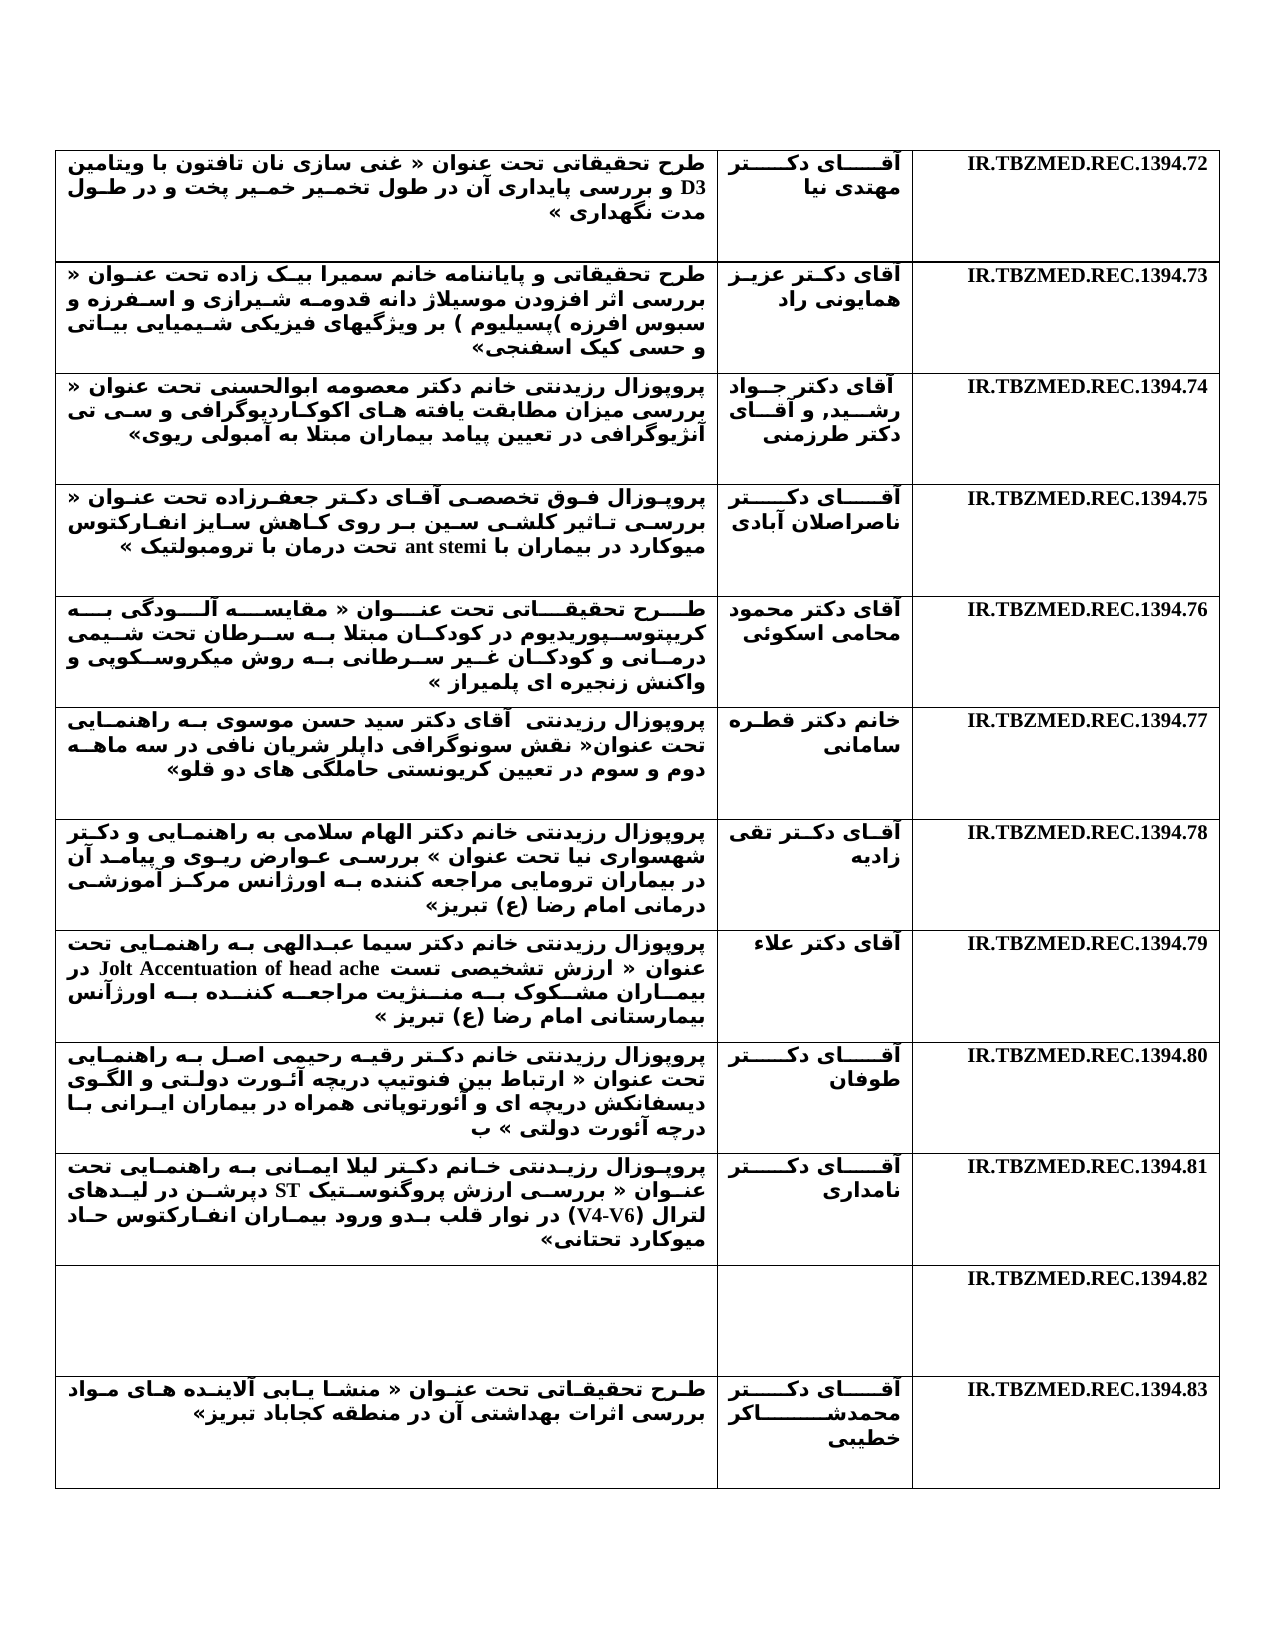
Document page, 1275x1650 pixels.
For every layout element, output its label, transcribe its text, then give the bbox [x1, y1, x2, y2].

table_cell پروپوزال رزیدنتی آقای دکتر سید حسن موسوی به راهنمایی تحت عنوان« نقش سونوگرافی داپلر شریان نافی در سه ماهه دوم و سوم در تعیین کریونستی حاملگی های دو قلو» [56, 708, 717, 819]
table_cell آقای دکتر علاء [718, 931, 912, 1042]
table_cell آقای دکتر محمود محامی اسکوئی [718, 597, 912, 707]
table_cell IR.TBZMED.REC.1394.75 [913, 485, 1219, 596]
table_cell آقای دکتر طوفان [718, 1043, 912, 1153]
table_cell [718, 1266, 912, 1376]
table_cell IR.TBZMED.REC.1394.73 [913, 263, 1219, 373]
table_cell IR.TBZMED.REC.1394.82 [913, 1266, 1219, 1376]
table_cell پروپوزال رزیدنتی خانم دکتر لیلا ایمانی به راهنمایی تحت عنوان « بررسی ارزش پروگنوستیک ST دپرشن در لیدهای لترال (V4-V6) در نوار قلب بدو ورود بیماران انفارکتوس حاد میوکارد تحتانی» [56, 1154, 717, 1264]
table_cell آقای دکتر محمدشاکر خطیبی [718, 1377, 912, 1487]
table_cell آقای دکتر ناصراصلان آبادی [718, 485, 912, 596]
table_cell آقای دکتر تقی زادیه [718, 820, 912, 930]
table_cell IR.TBZMED.REC.1394.72 [913, 151, 1219, 261]
table_cell پروپوزال رزیدنتی خانم دکتر سیما عبدالهی به راهنمایی تحت عنوان « ارزش تشخیصی تست Jolt Accentuation of head ache در بیماران مشکوک به مننژیت مراجعه کننده به اورژآنس بیمارستانی امام رضا (ع) تبریز » [56, 931, 717, 1042]
table_cell IR.TBZMED.REC.1394.80 [913, 1043, 1219, 1153]
table_cell خانم دکتر قطره سامانی [718, 708, 912, 819]
table_cell طرح تحقیقاتی تحت عنوان « مقایسه آلودگی به کریپتوسپوریدیوم در کودکان مبتلا به سرطان تحت شیمی درمانی و کودکان غیر سرطانی به روش میکروسکوپی و واکنش زنجیره ای پلمیراز » [56, 597, 717, 707]
table_cell طرح تحقیقاتی تحت عنوان « منشا یابی آلاینده های مواد بررسی اثرات بهداشتی آن در منطقه کجاباد تبریز» [56, 1377, 717, 1487]
table_cell پروپوزال رزیدنتی خانم دکتر رقیه رحیمی اصل به راهنمایی تحت عنوان « ارتباط بین فنوتیپ دریچه آئورت دولتی و الگوی دیسفانکش دریچه ای و آئورتوپاتی همراه در بیماران ایرانی با درچه آئورت دولتی » ب [56, 1043, 717, 1153]
table_cell آقای دکتر نامداری [718, 1154, 912, 1264]
table_cell پروپوزال فوق تخصصی آقای دکتر جعفرزاده تحت عنوان « بررسی تاثیر کلشی سین بر روی کاهش سایز انفارکتوس میوکارد در بیماران با ant stemi تحت درمان با ترومبولتیک » [56, 485, 717, 596]
table_cell IR.TBZMED.REC.1394.74 [913, 374, 1219, 484]
table_cell آقای دکتر جواد رشید, و آقای دکتر طرزمنی [718, 374, 912, 484]
table_cell [56, 1266, 717, 1376]
table_cell طرح تحقیقاتی و پایاننامه خانم سمیرا بیک زاده تحت عنوان « بررسی اثر افزودن موسیلاژ دانه قدومه شیرازی و اسفرزه و سبوس افرزه )پسیلیوم ) بر ویژگیهای فیزیکی شیمیایی بیاتی و حسی کیک اسفنجی» [56, 263, 717, 373]
table_cell IR.TBZMED.REC.1394.79 [913, 931, 1219, 1042]
table_cell پروپوزال رزیدنتی خانم دکتر معصومه ابوالحسنی تحت عنوان « بررسی میزان مطابقت یافته های اکوکاردیوگرافی و سی تی آنژیوگرافی در تعیین پیامد بیماران مبتلا به آمبولی ریوی» [56, 374, 717, 484]
table_cell IR.TBZMED.REC.1394.81 [913, 1154, 1219, 1264]
table_cell آقای دکتر مهتدی نیا [718, 151, 912, 261]
table_cell آقای دکتر عزیز همایونی راد [718, 263, 912, 373]
table_cell IR.TBZMED.REC.1394.78 [913, 820, 1219, 930]
table_cell طرح تحقیقاتی تحت عنوان « غنی سازی نان تافتون با ویتامین D3 و بررسی پایداری آن در طول تخمیر خمیر پخت و در طول مدت نگهداری » [56, 151, 717, 261]
table_cell IR.TBZMED.REC.1394.77 [913, 708, 1219, 819]
table_cell IR.TBZMED.REC.1394.76 [913, 597, 1219, 707]
table_cell IR.TBZMED.REC.1394.83 [913, 1377, 1219, 1487]
table_cell پروپوزال رزیدنتی خانم دکتر الهام سلامی به راهنمایی و دکتر شهسواری نیا تحت عنوان » بررسی عوارض ریوی و پیامد آن در بیماران ترومایی مراجعه کننده به اورژانس مرکز آموزشی درمانی امام رضا (ع) تبریز» [56, 820, 717, 930]
